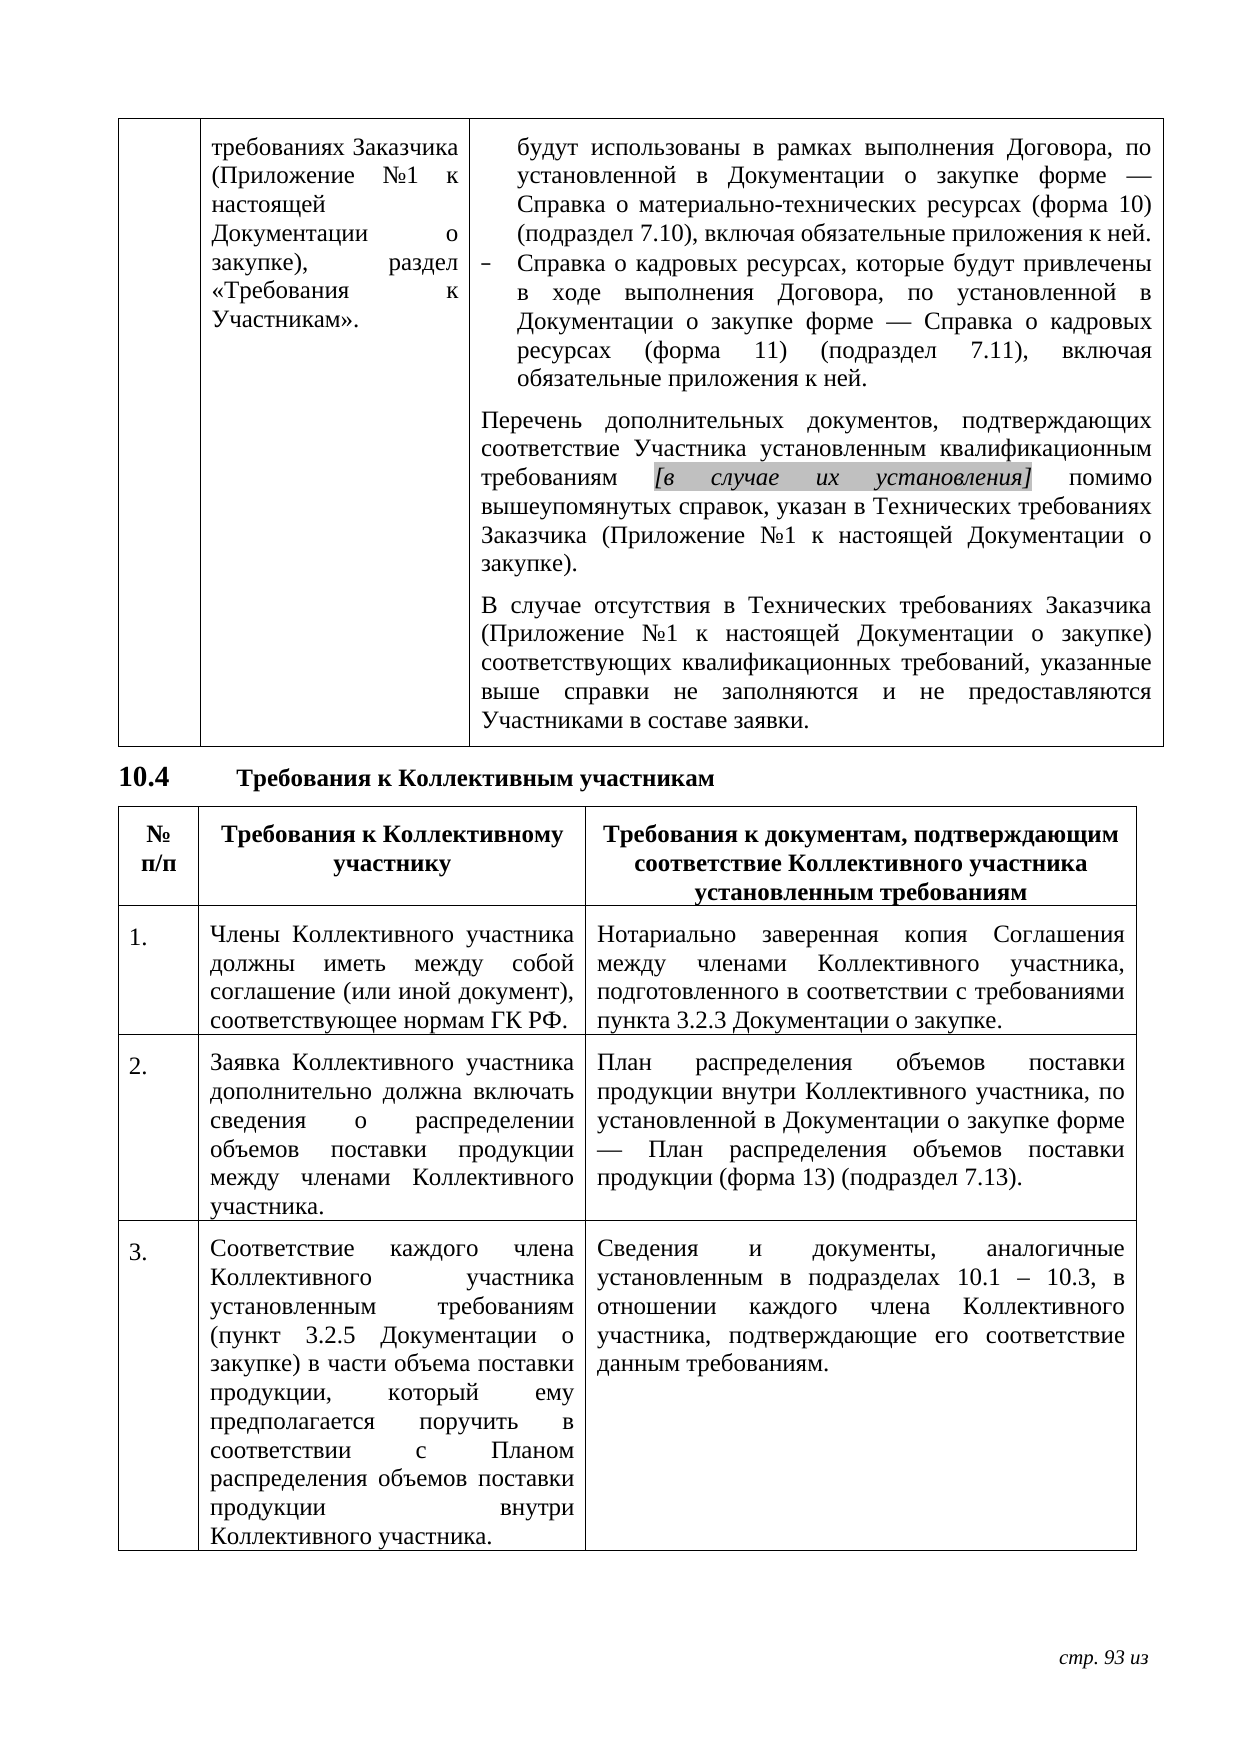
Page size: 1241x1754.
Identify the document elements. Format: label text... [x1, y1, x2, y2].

table_cell [119, 906, 198, 1034]
table_cell Сведения и документы, аналогичные установленным в подразделах 10.1 – 10.3, в отношении каждого члена Коллективного участника, подтверждающие его соответствие данным требованиям. [586, 1221, 1136, 1550]
table_cell Нотариально заверенная копия Соглашения между членами Коллективного участника, подготовленного в соответствии с требованиями пункта 3.2.3 Документации о закупке. [586, 906, 1136, 1034]
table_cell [201, 119, 469, 746]
table_cell [119, 119, 200, 746]
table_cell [470, 119, 1163, 746]
table_header № п/п [119, 807, 198, 905]
table_cell [119, 1221, 198, 1550]
table_header Требования к Коллективному участнику [199, 807, 585, 905]
table_cell Соответствие каждого члена Коллективного участника установленным требованиям (пункт 3.2.5 Документации о закупке) в части объема поставки продукции, который ему предполагается поручить в соответствии с Планом распределения объемов поставки продукции внутри Коллективного участника. [199, 1221, 585, 1550]
table_cell План распределения объемов поставки продукции внутри Коллективного участника, по установленной в Документации о закупке форме — План распределения объемов поставки продукции (форма 13) (подраздел 7.13). [586, 1035, 1136, 1220]
table_header Требования к документам, подтверждающим соответствие Коллективного участника установленным требованиям [586, 807, 1136, 905]
table_cell Заявка Коллективного участника дополнительно должна включать сведения о распределении объемов поставки продукции между членами Коллективного участника. [199, 1035, 585, 1220]
table_cell Члены Коллективного участника должны иметь между собой соглашение (или иной документ), соответствующее нормам ГК РФ. [199, 906, 585, 1034]
table_cell [119, 1035, 198, 1220]
subtitle Требования к Коллективным участникам [118, 759, 1137, 793]
